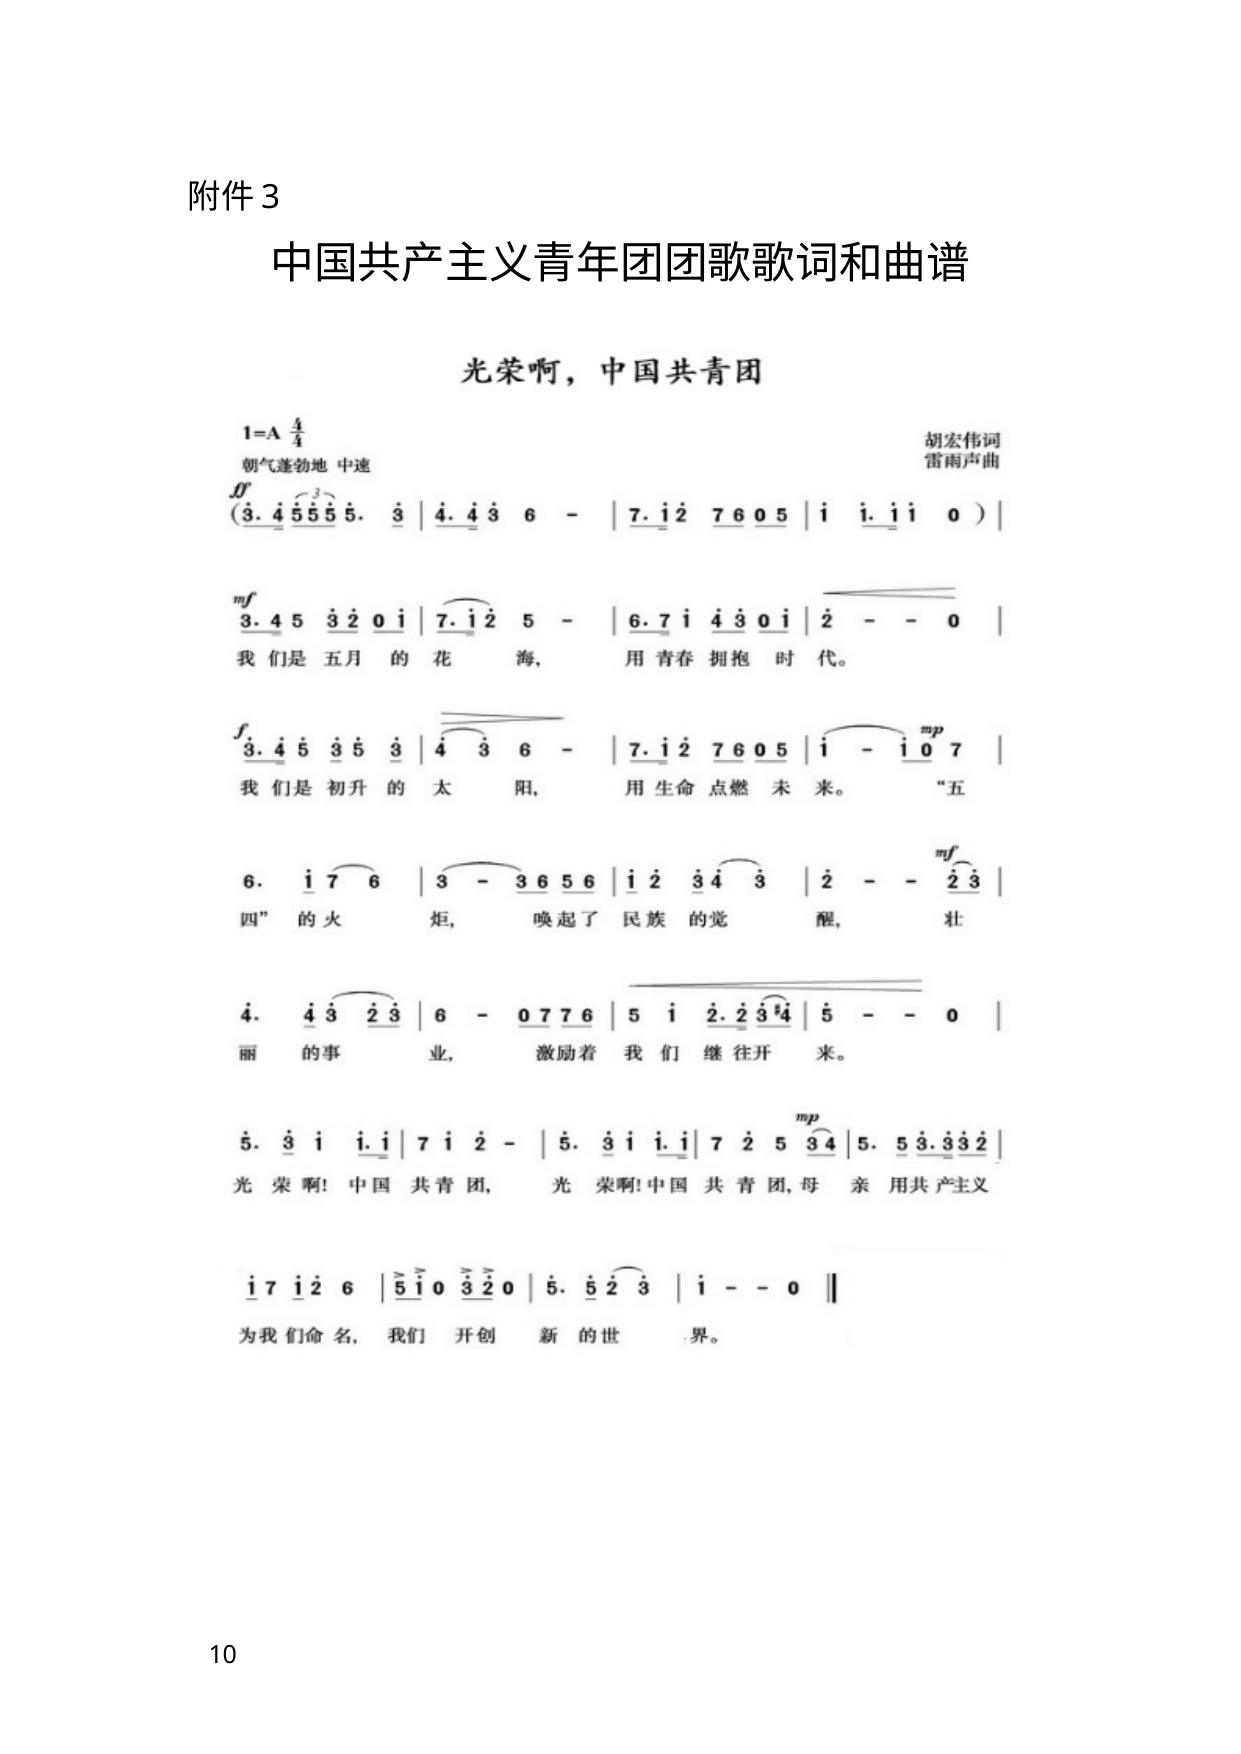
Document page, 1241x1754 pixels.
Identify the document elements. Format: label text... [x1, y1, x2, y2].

text 附件3 [187, 162, 1053, 227]
text 中国共产主义青年团团歌歌词和曲谱 [187, 227, 1053, 292]
picture [202, 292, 1039, 1383]
